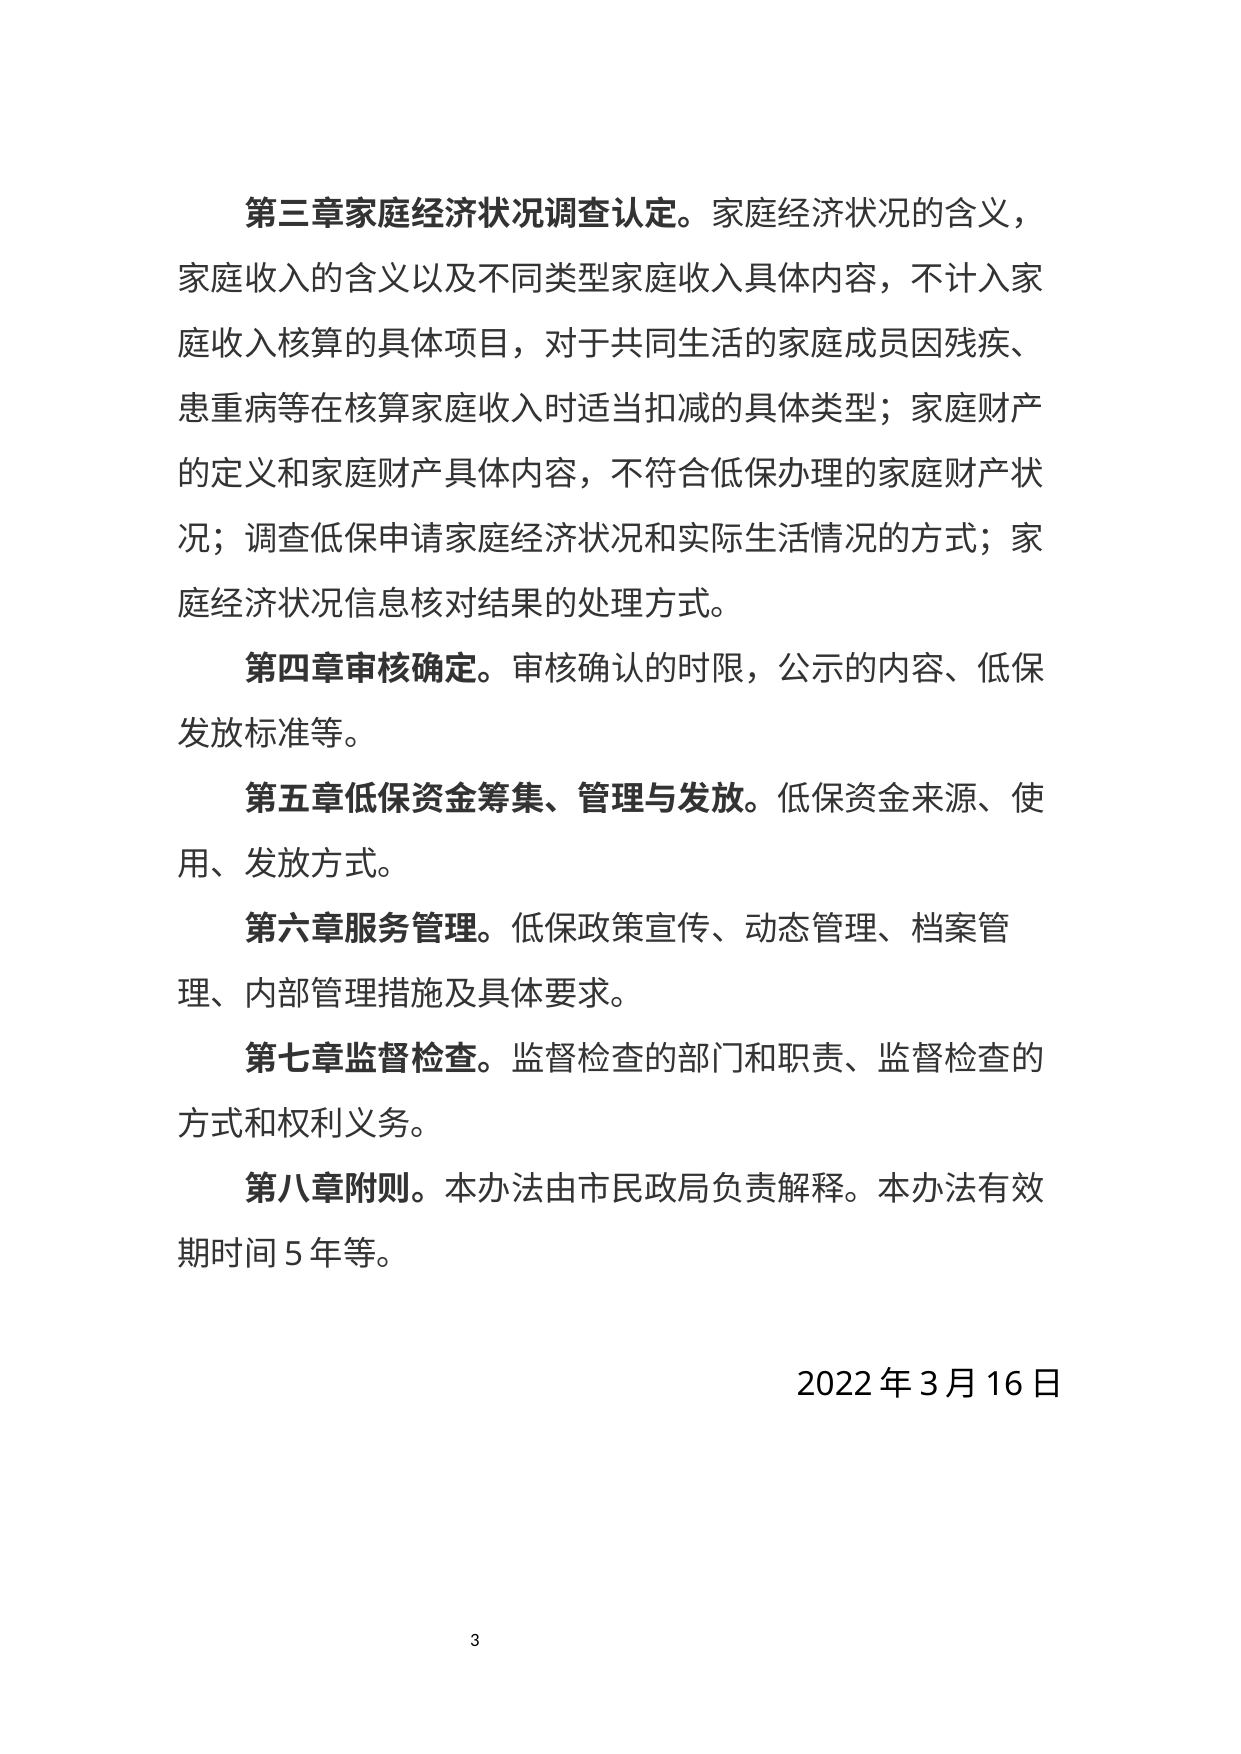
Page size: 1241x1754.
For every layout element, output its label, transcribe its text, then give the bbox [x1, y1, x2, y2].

text 第七章监督检查。监督检查的部门和职责、监督检查的方式和权利义务。 [177, 1023, 1063, 1153]
text 第四章审核确定。审核确认的时限，公示的内容、低保发放标准等。 [177, 633, 1063, 763]
text 第六章服务管理。低保政策宣传、动态管理、档案管理、内部管理措施及具体要求。 [177, 893, 1063, 1023]
text 第五章低保资金筹集、管理与发放。低保资金来源、使用、发放方式。 [177, 763, 1063, 893]
text 第八章附则。本办法由市民政局负责解释。本办法有效期时间5年等。 [177, 1153, 1063, 1283]
text 第三章家庭经济状况调查认定。家庭经济状况的含义，家庭收入的含义以及不同类型家庭收入具体内容，不计入家庭收入核算的具体项目，对于共同生活的家庭成员因残疾、患重病等在核算家庭收入时适当扣减的具体类型；家庭财产的定义和家庭财产具体内容，不符合低保办理的家庭财产状况；调查低保申请家庭经济状况和实际生活情况的方式；家庭经济状况信息核对结果的处理方式。 [177, 178, 1063, 633]
text 2022年3月16日 [177, 1348, 1063, 1413]
